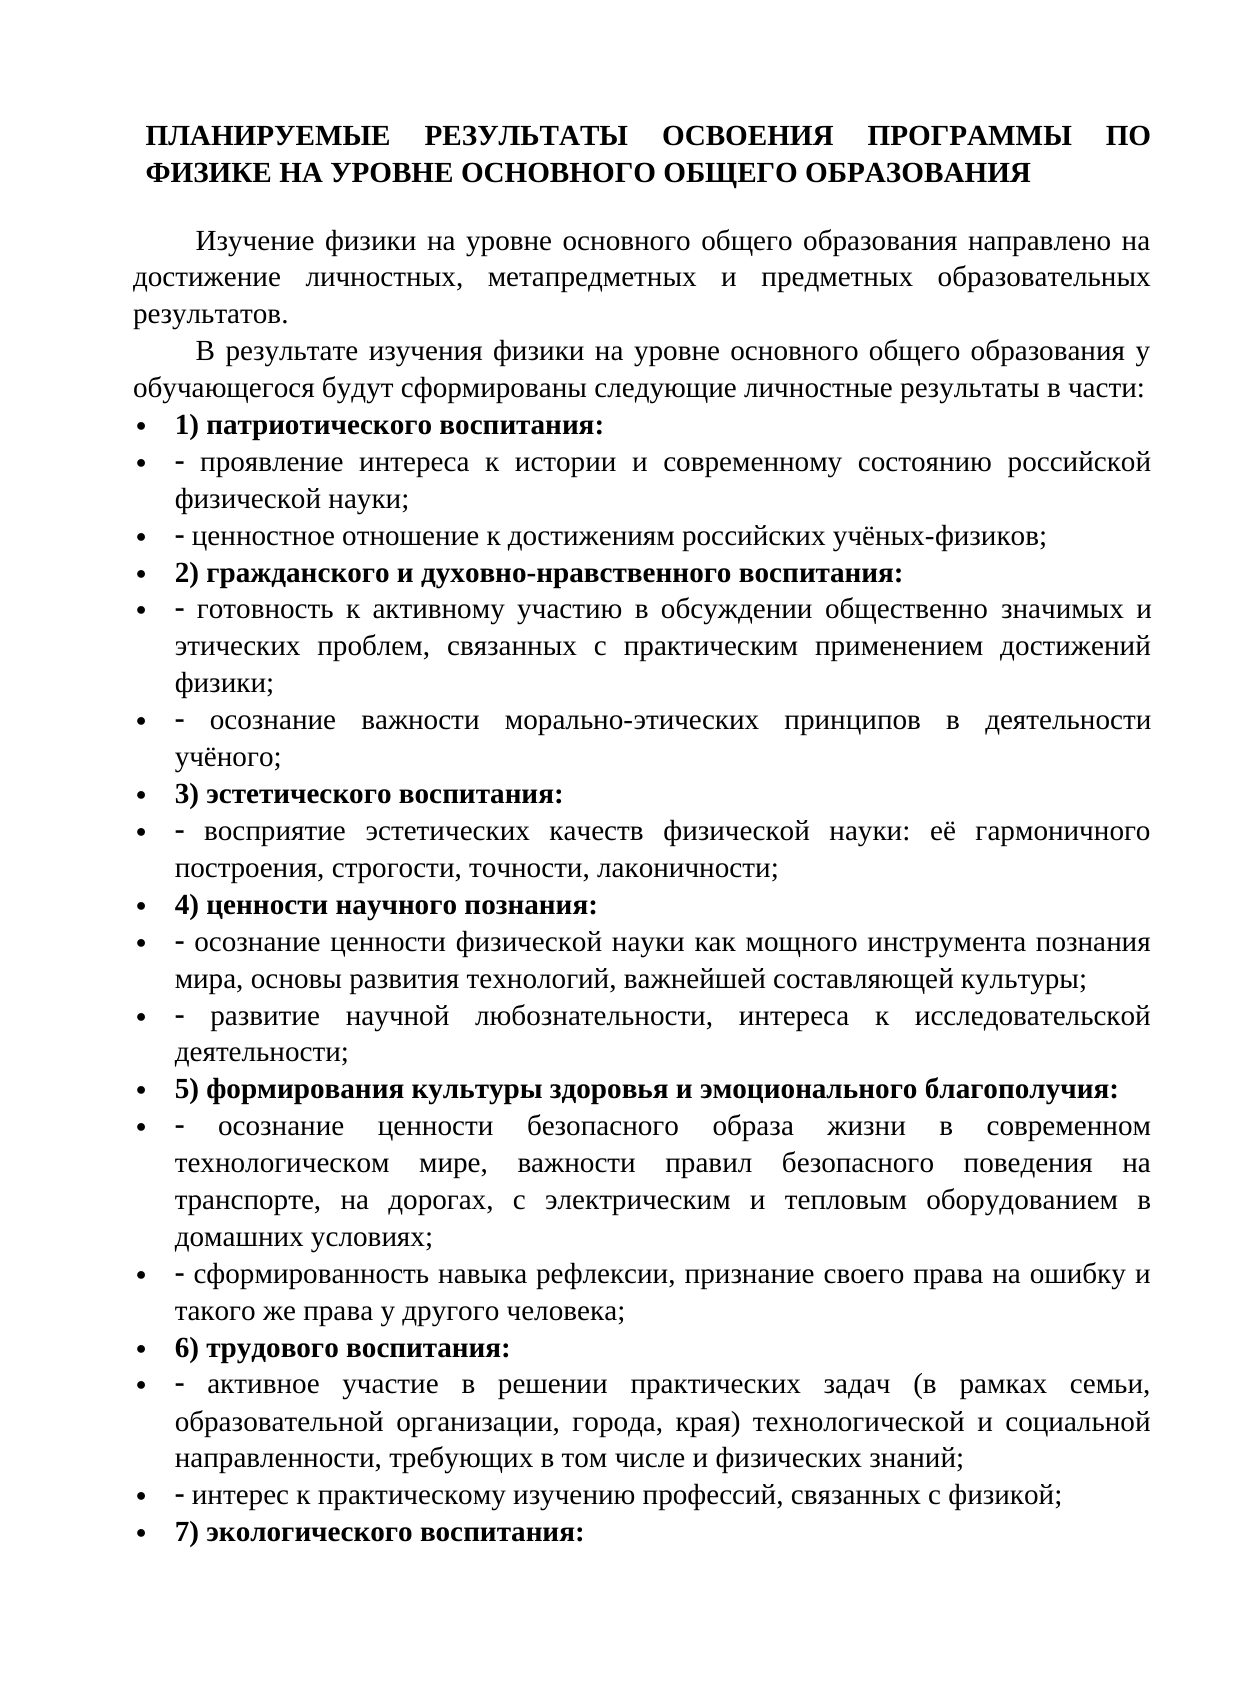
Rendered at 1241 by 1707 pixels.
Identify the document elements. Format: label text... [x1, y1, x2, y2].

list  восприятие эстетических качеств физической науки: её гармоничного построения, строгости, точности, лаконичности; [137, 813, 1152, 883]
text ПЛАНИРУЕМЫЕ РЕЗУЛЬТАТЫ ОСВОЕНИЯ ПРОГРАММЫ ПО ФИЗИКЕ НА УРОВНЕ ОСНОВНОГО ОБЩЕГО ОБРАЗОВАНИЯ [145, 118, 1152, 188]
list 6) трудового воспитания: [137, 1330, 1152, 1363]
list 1) патриотического воспитания: [137, 407, 1152, 441]
list  ценностное отношение к достижениям российских учёных-­физиков; [137, 518, 1152, 551]
list 2) гражданского и духовно-нравственного воспитания: [137, 555, 1152, 588]
list  осознание ценности безопасного образа жизни в современном технологическом мире, важности правил безопасного поведения на транспорте, на дорогах, с электрическим и тепловым оборудованием в домашних условиях; [137, 1108, 1152, 1253]
list 4) ценности научного познания: [137, 887, 1152, 920]
text Изучение физики на уровне основного общего образования направлено на достижение личностных, метапредметных и предметных образовательных результатов. [133, 223, 1152, 330]
list  сформированность навыка рефлексии, признание своего права на ошибку и такого же права у другого человека; [137, 1256, 1152, 1326]
list  проявление интереса к истории и современному состоянию российской физической науки; [137, 444, 1152, 514]
list  интерес к практическому изучению профессий, связанных с физикой; [137, 1477, 1152, 1511]
list 3) эстетического воспитания: [137, 776, 1152, 810]
list 7) экологического воспитания: [137, 1514, 1152, 1548]
list  осознание важности морально-­этических принципов в деятельности учёного; [137, 702, 1152, 773]
text В результате изучения физики на уровне основного общего образования у обучающегося будут сформированы следующие личностные результаты в части: [133, 333, 1152, 404]
list  осознание ценности физической науки как мощного инструмента познания мира, основы развития технологий, важнейшей составляющей культуры; [137, 924, 1152, 994]
list  развитие научной любознательности, интереса к исследовательской деятельности; [137, 998, 1152, 1068]
list  активное участие в решении практических задач (в рамках семьи, образовательной организации, города, края) технологической и социальной направленности, требующих в том числе и физических знаний; [137, 1367, 1152, 1474]
list 5) формирования культуры здоровья и эмоционального благополучия: [137, 1071, 1152, 1105]
list  готовность к активному участию в обсуждении общественно значимых и этических проблем, связанных с практическим применением достижений физики; [137, 592, 1152, 699]
